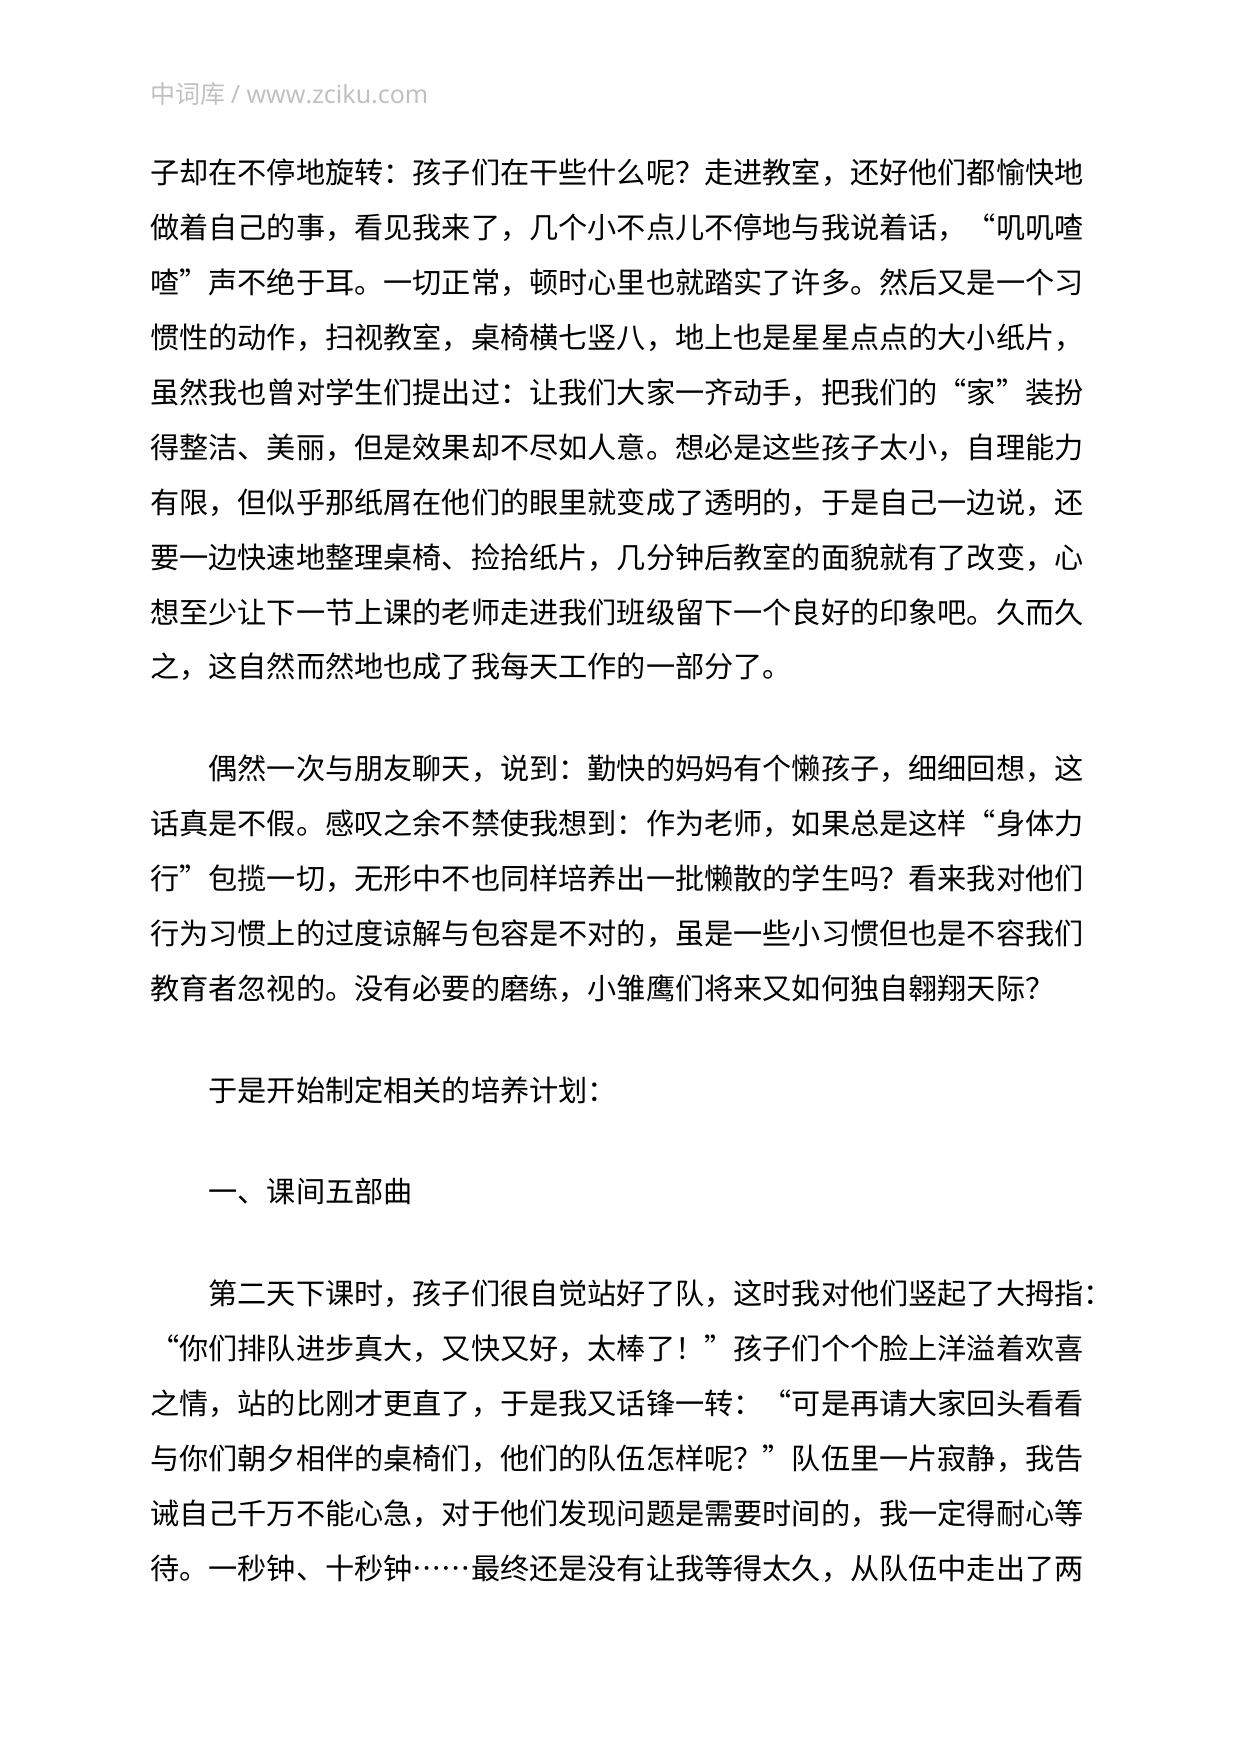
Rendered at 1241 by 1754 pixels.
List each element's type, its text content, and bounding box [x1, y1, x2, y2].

text 一、课间五部曲 [150, 1169, 1090, 1211]
text 于是开始制定相关的培养计划： [150, 1067, 1090, 1109]
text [150, 150, 1090, 686]
text 偶然一次与朋友聊天，说到：勤快的妈妈有个懒孩子，细细回想，这话真是不假。感叹之余不禁使我想到：作为老师，如果总是这样“身体力行”包揽一切，无形中不也同样培养出一批懒散的学生吗？看来我对他们行为习惯上的过度谅解与包容是不对的，虽是一些小习惯但也是不容我们教育者忽视的。没有必要的磨练，小雏鹰们将来又如何独自翱翔天际？ [150, 746, 1090, 1008]
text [150, 1271, 1090, 1587]
